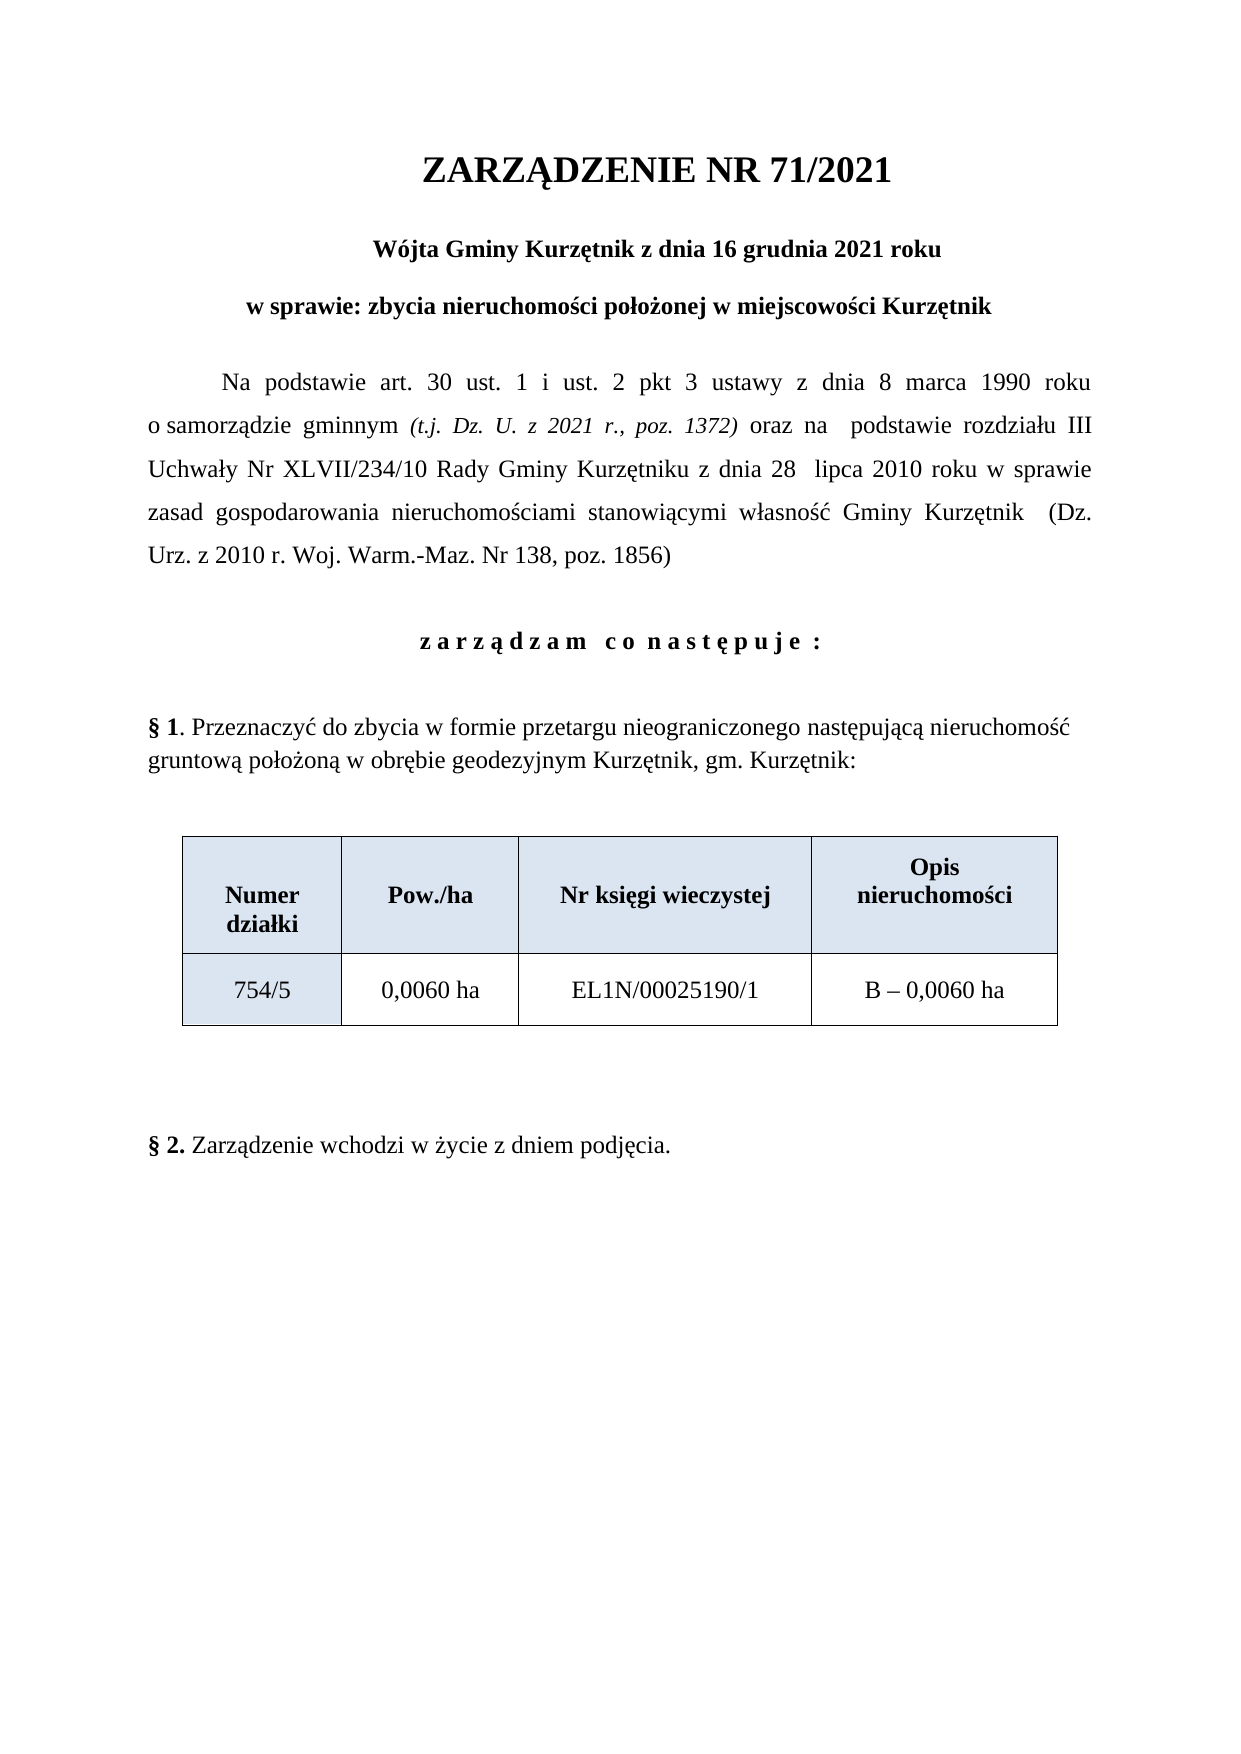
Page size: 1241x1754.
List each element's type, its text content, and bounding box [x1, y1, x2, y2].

text § 1. Przeznaczyć do zbycia w formie przetargu nieograniczonego następującą nieruchomość gruntową położoną w obrębie geodezyjnym Kurzętnik, gm. Kurzętnik: [148, 712, 1093, 774]
table_header Pow./ha [342, 837, 518, 953]
table_header Opis nieruchomości [812, 837, 1057, 953]
table_cell 754/5 [183, 954, 341, 1024]
table_cell 0,0060 ha [342, 954, 518, 1024]
text Wójta Gminy Kurzętnik z dnia 16 grudnia 2021 roku [148, 234, 1093, 263]
table_cell B – 0,0060 ha [812, 954, 1057, 1024]
text w sprawie: zbycia nieruchomości położonej w miejscowości Kurzętnik [148, 291, 1090, 320]
text Na podstawie art. 30 ust. 1 i ust. 2 pkt 3 ustawy z dnia 8 marca 1990 roku o samorządzie gminnym (t.j. Dz. U. z 2021 r., poz. 1372) oraz na podstawie rozdziału III Uchwały Nr XLVII/234/10 Rady Gminy Kurzętniku z dnia 28 lipca 2010 roku w sprawie zasad gospodarowania nieruchomościami stanowiącymi własność Gminy Kurzętnik (Dz. Urz. z 2010 r. Woj. Warm.-Maz. Nr 138, poz. 1856) [148, 367, 1093, 569]
table_header Nr księgi wieczystej [519, 837, 811, 953]
table_cell EL1N/00025190/1 [519, 954, 811, 1024]
text z a r z ą d z a m c o n a s t ę p u j e : [148, 626, 1093, 655]
text § 2. Zarządzenie wchodzi w życie z dniem podjęcia. [148, 1131, 1093, 1159]
table_header Numer działki [183, 837, 341, 953]
text ZARZĄDZENIE NR 71/2021 [148, 148, 1093, 191]
